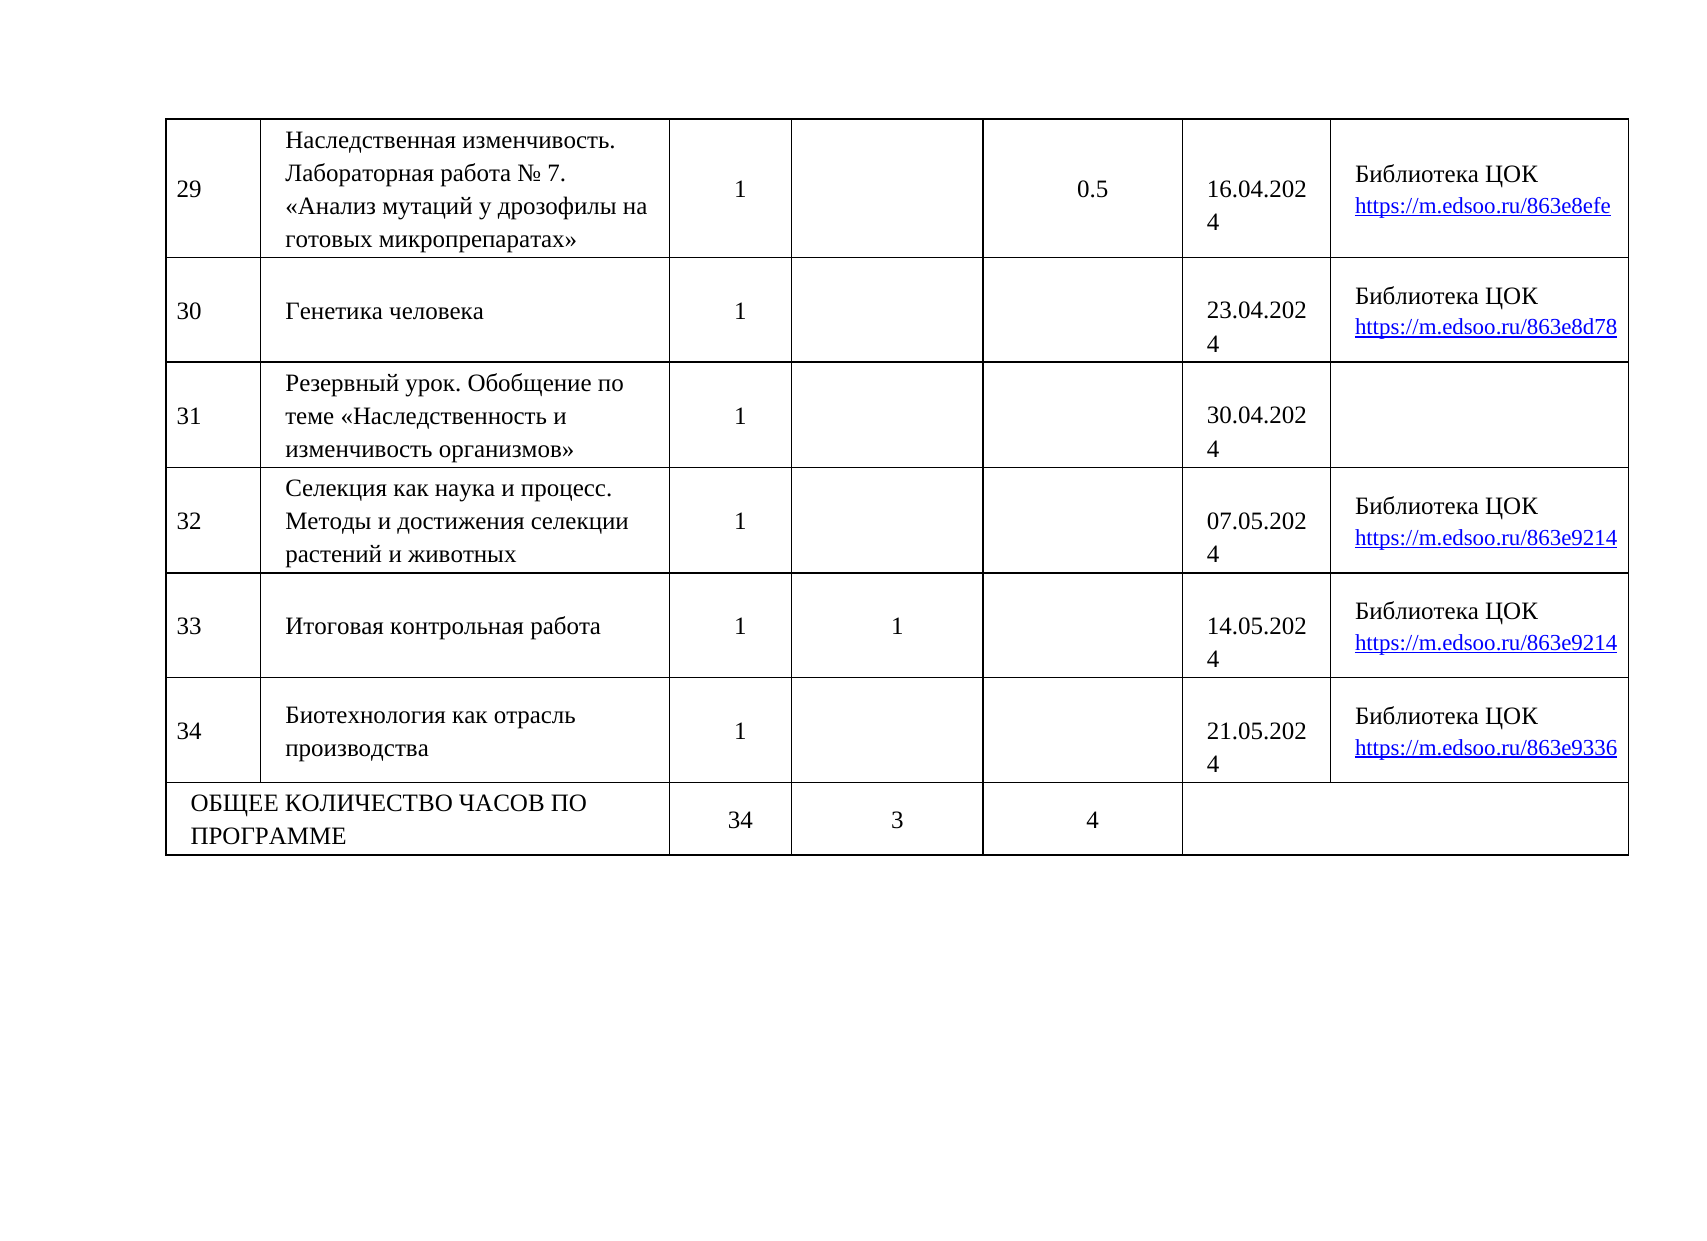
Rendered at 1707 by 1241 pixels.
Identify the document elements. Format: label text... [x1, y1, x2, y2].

table_cell 16.04.2024 [1183, 120, 1330, 257]
table_cell ОБЩЕЕ КОЛИЧЕСТВО ЧАСОВ ПО ПРОГРАММЕ [167, 783, 669, 854]
table_cell 29 [167, 120, 260, 257]
table_cell [792, 678, 982, 781]
table_cell Биотехнология как отрасль производства [261, 678, 669, 781]
table_cell [984, 258, 1182, 361]
table_cell 1 [670, 120, 791, 257]
table_cell Библиотека ЦОК https://m.edsoo.ru/863e9214 [1331, 468, 1628, 572]
table_cell [1183, 783, 1628, 854]
table_cell [984, 678, 1182, 781]
table_cell 07.05.2024 [1183, 468, 1330, 572]
table_cell Селекция как наука и процесс. Методы и достижения селекции растений и животных [261, 468, 669, 572]
table_cell Наследственная изменчивость. Лабораторная работа № 7. «Анализ мутаций у дрозофилы на готовых микропрепаратах» [261, 120, 669, 257]
table_cell [792, 363, 982, 467]
table_cell 31 [167, 363, 260, 467]
table_cell 1 [670, 468, 791, 572]
table_cell 21.05.2024 [1183, 678, 1330, 781]
table_cell 30.04.2024 [1183, 363, 1330, 467]
table_cell 33 [167, 574, 260, 677]
table_cell Библиотека ЦОК https://m.edsoo.ru/863e9336 [1331, 678, 1628, 781]
table_cell 34 [167, 678, 260, 781]
table_cell 30 [167, 258, 260, 361]
table_cell [1331, 363, 1628, 467]
table_cell 1 [670, 363, 791, 467]
table_cell 3 [792, 783, 982, 854]
table_cell Резервный урок. Обобщение по теме «Наследственность и изменчивость организмов» [261, 363, 669, 467]
table_cell 0.5 [984, 120, 1182, 257]
table_cell [792, 258, 982, 361]
table_cell [984, 574, 1182, 677]
table_cell 1 [670, 258, 791, 361]
table_cell Библиотека ЦОК https://m.edsoo.ru/863e9214 [1331, 574, 1628, 677]
table_cell 1 [670, 574, 791, 677]
table_cell [984, 363, 1182, 467]
table_cell 32 [167, 468, 260, 572]
table_cell Библиотека ЦОК https://m.edsoo.ru/863e8d78 [1331, 258, 1628, 361]
table_cell 14.05.2024 [1183, 574, 1330, 677]
table_cell 1 [670, 678, 791, 781]
table_cell 34 [670, 783, 791, 854]
table_cell [792, 120, 982, 257]
table_cell [984, 468, 1182, 572]
table_cell [792, 468, 982, 572]
table_cell 4 [984, 783, 1182, 854]
table_cell 1 [792, 574, 982, 677]
table_cell 23.04.2024 [1183, 258, 1330, 361]
table_cell Итоговая контрольная работа [261, 574, 669, 677]
table_cell Генетика человека [261, 258, 669, 361]
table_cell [1331, 120, 1628, 257]
